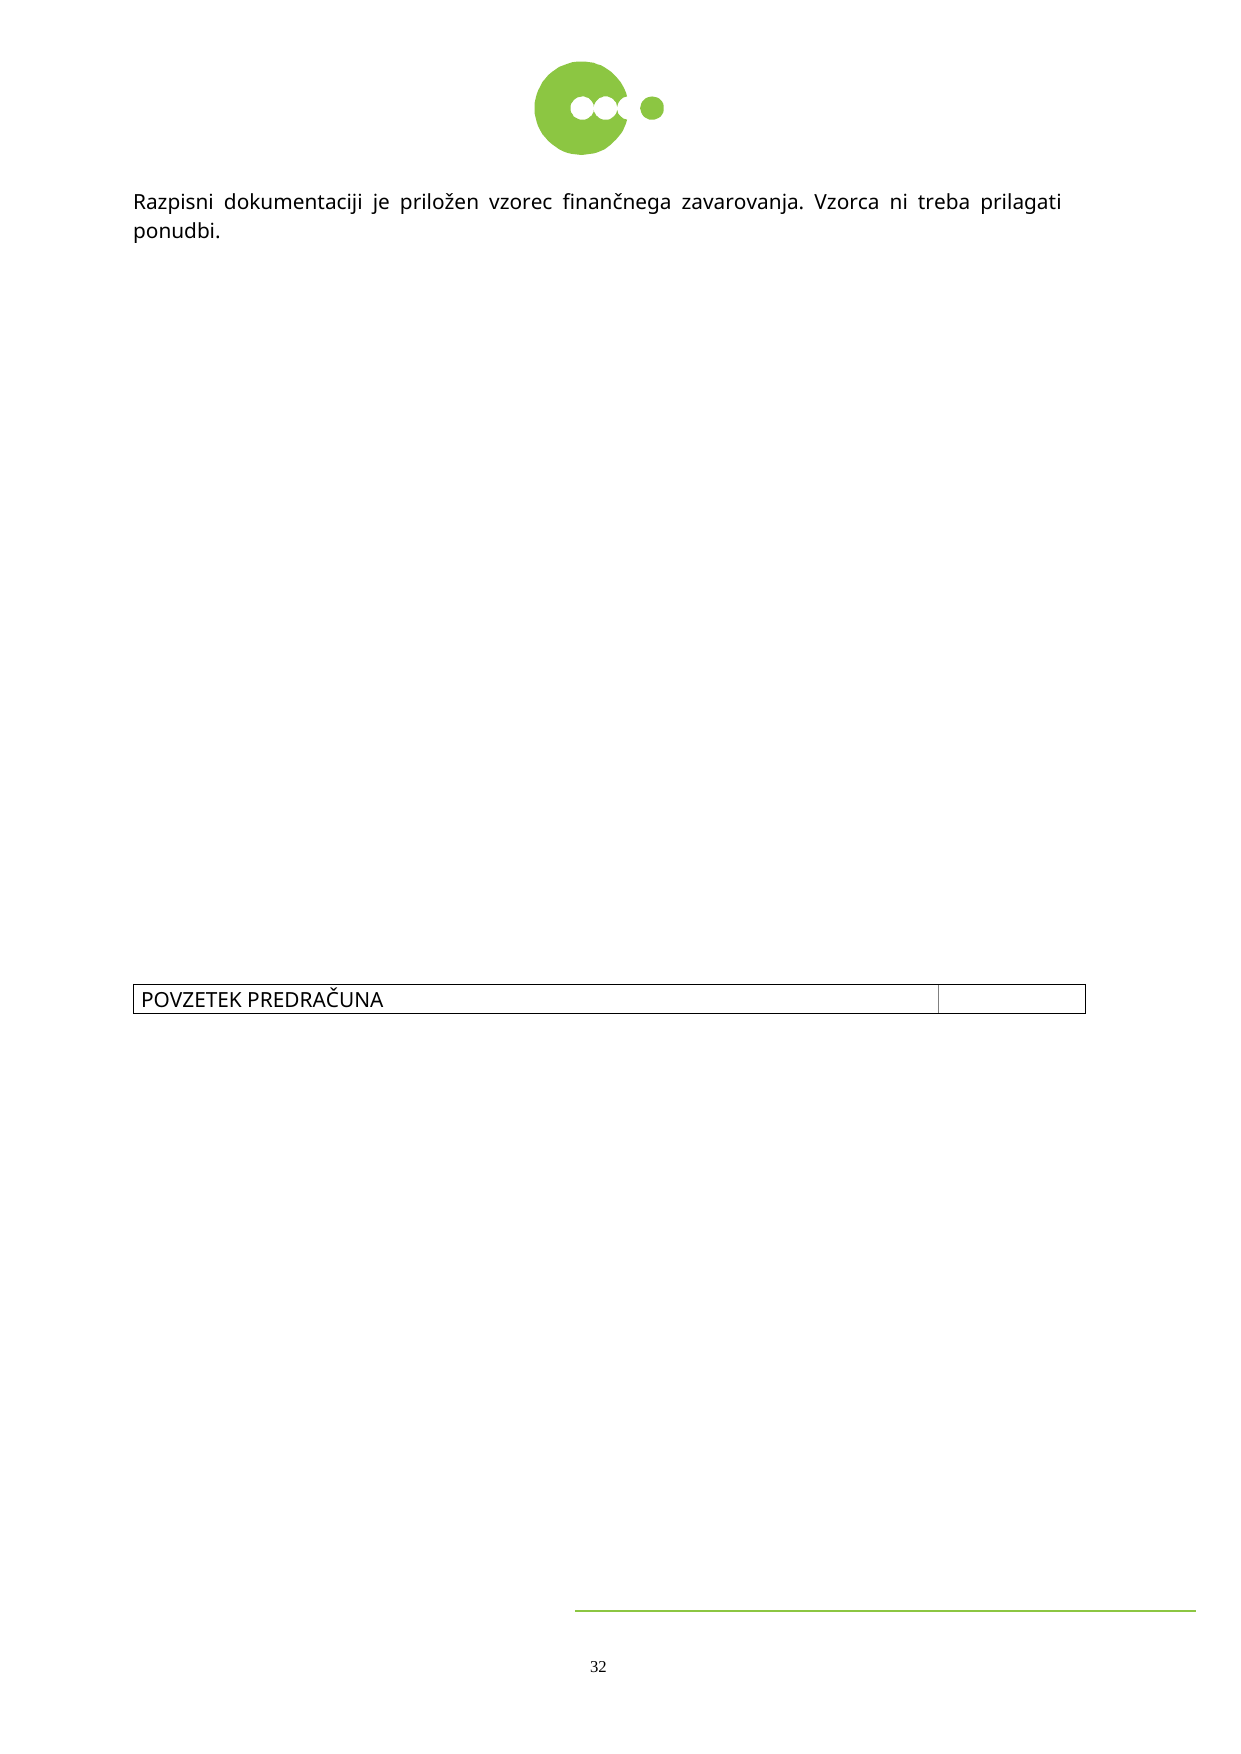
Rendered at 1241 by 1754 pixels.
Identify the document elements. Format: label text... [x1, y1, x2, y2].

table_header POVZETEK PREDRAČUNA [134, 985, 938, 1013]
text Razpisni dokumentaciji je priložen vzorec finančnega zavarovanja. Vzorca ni treba prilagati ponudbi. [133, 187, 1063, 244]
table_header [939, 985, 1085, 1013]
